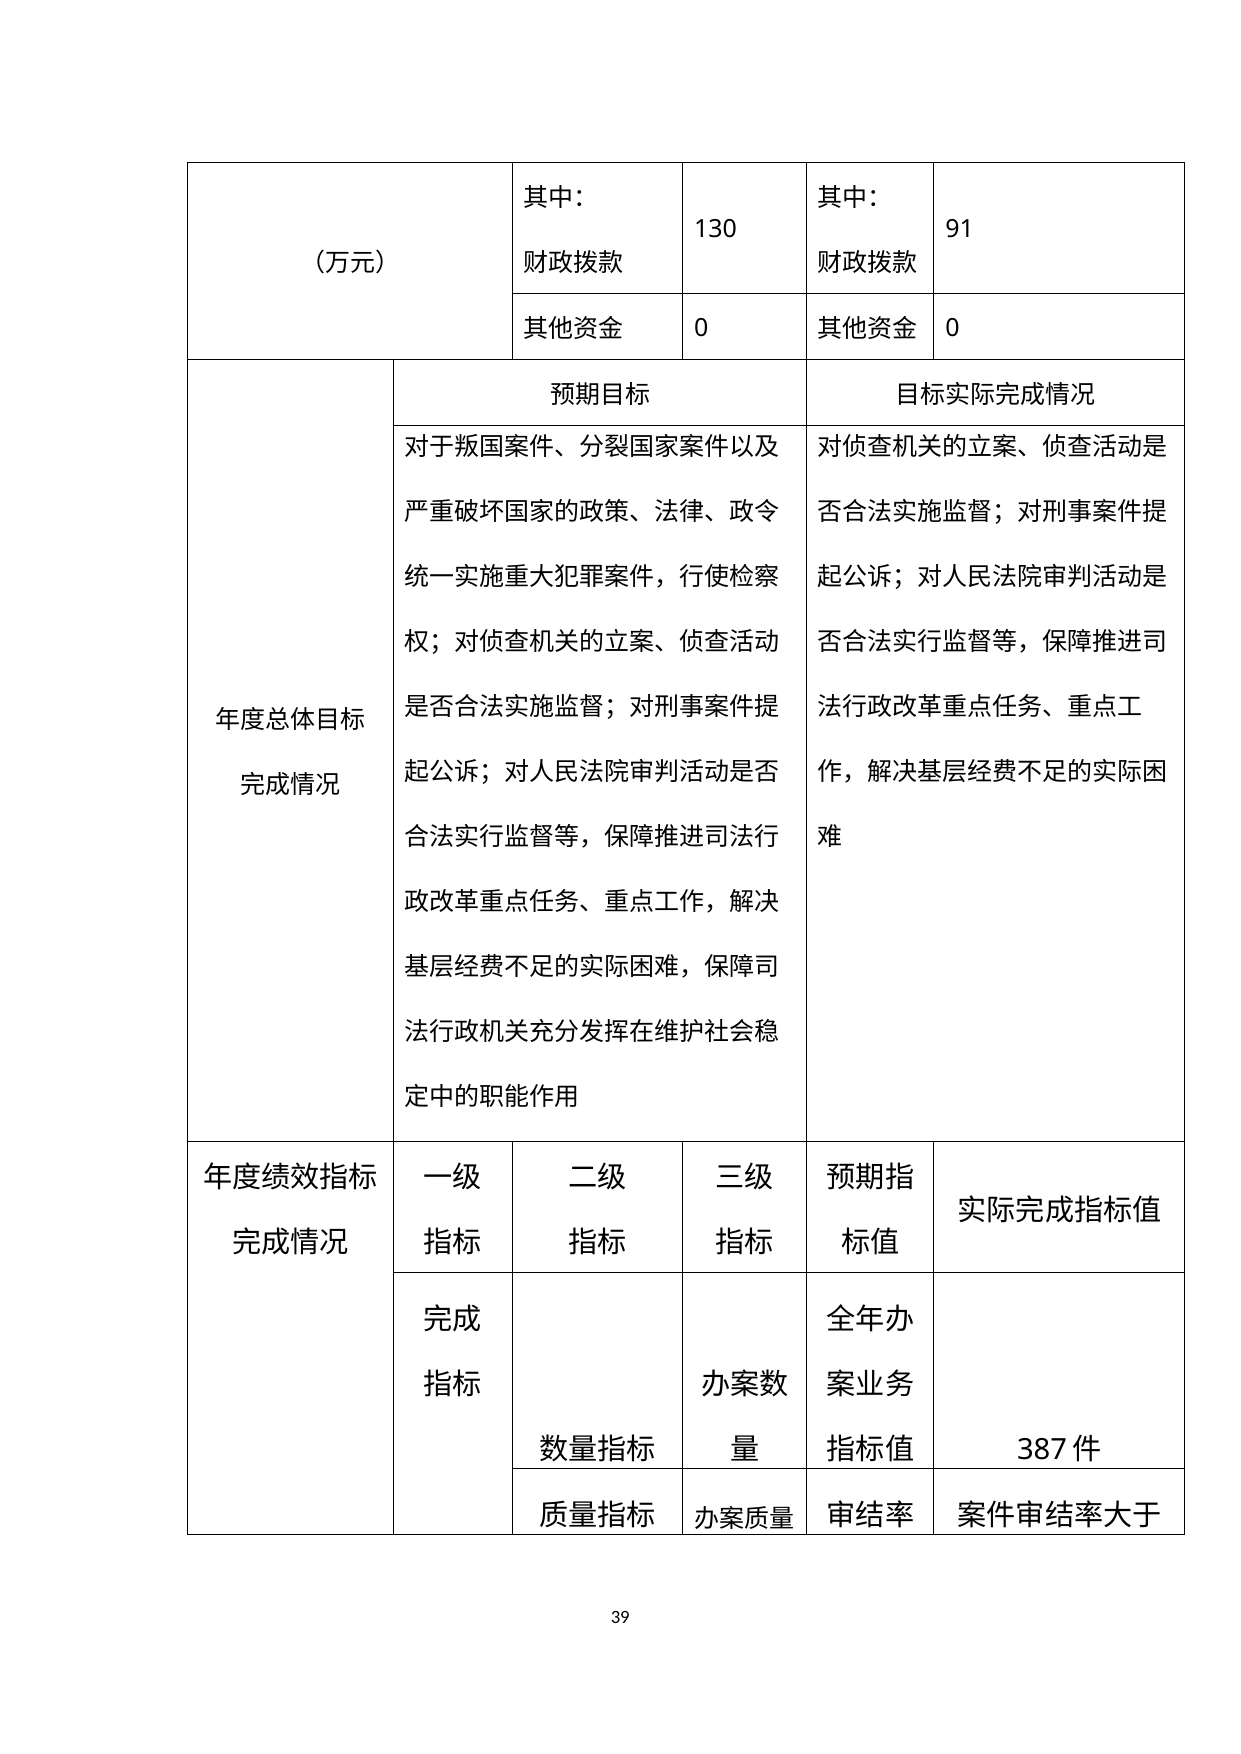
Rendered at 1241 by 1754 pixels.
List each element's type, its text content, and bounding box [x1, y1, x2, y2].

table_cell 年度总体目标 完成情况 [188, 360, 393, 1141]
table_cell 0 [934, 294, 1184, 359]
table_cell 91 [934, 163, 1184, 293]
table_cell 387件 [934, 1273, 1184, 1468]
table_cell 其中： 财政拨款 [513, 163, 682, 293]
table_cell 对于叛国案件、分裂国家案件以及严重破坏国家的政策、法律、政令统一实施重大犯罪案件，行使检察权；对侦查机关的立案、侦查活动是否合法实施监督；对刑事案件提起公诉；对人民法院审判活动是否合法实行监督等，保障推进司法行政改革重点任务、重点工作，解决基层经费不足的实际困难，保障司法行政机关充分发挥在维护社会稳定中的职能作用 [394, 426, 806, 1141]
table_cell 预期目标 [394, 360, 806, 425]
table_cell 一级 指标 [394, 1142, 512, 1272]
table_cell 数量指标 [513, 1273, 682, 1468]
table_cell 完成 指标 [394, 1273, 512, 1534]
table_cell 年度绩效指标完成情况 [188, 1142, 393, 1534]
table_cell 办案质量 [683, 1469, 806, 1534]
table_cell 全年办案业务指标值 [807, 1273, 933, 1468]
table_cell 其他资金 [807, 294, 933, 359]
table_cell 项目预算 执行情况 （万元） [188, 163, 512, 359]
table_cell 其中： 财政拨款 [807, 163, 933, 293]
table_cell 三级 指标 [683, 1142, 806, 1272]
table_cell 其他资金 [513, 294, 682, 359]
table_cell 二级 指标 [513, 1142, 682, 1272]
table_cell 目标实际完成情况 [807, 360, 1184, 425]
table_cell 对侦查机关的立案、侦查活动是否合法实施监督；对刑事案件提起公诉；对人民法院审判活动是否合法实行监督等，保障推进司法行政改革重点任务、重点工作，解决基层经费不足的实际困难 [807, 426, 1184, 1141]
table_cell 130 [683, 163, 806, 293]
table_cell 案件审结率大于等于80% [934, 1469, 1184, 1534]
table_cell 实际完成指标值 [934, 1142, 1184, 1272]
table_cell 办案数量 [683, 1273, 806, 1468]
table_cell 质量指标 [513, 1469, 682, 1534]
table_cell 0 [683, 294, 806, 359]
table_cell 预期指标值 [807, 1142, 933, 1272]
table_cell 审结率 [807, 1469, 933, 1534]
